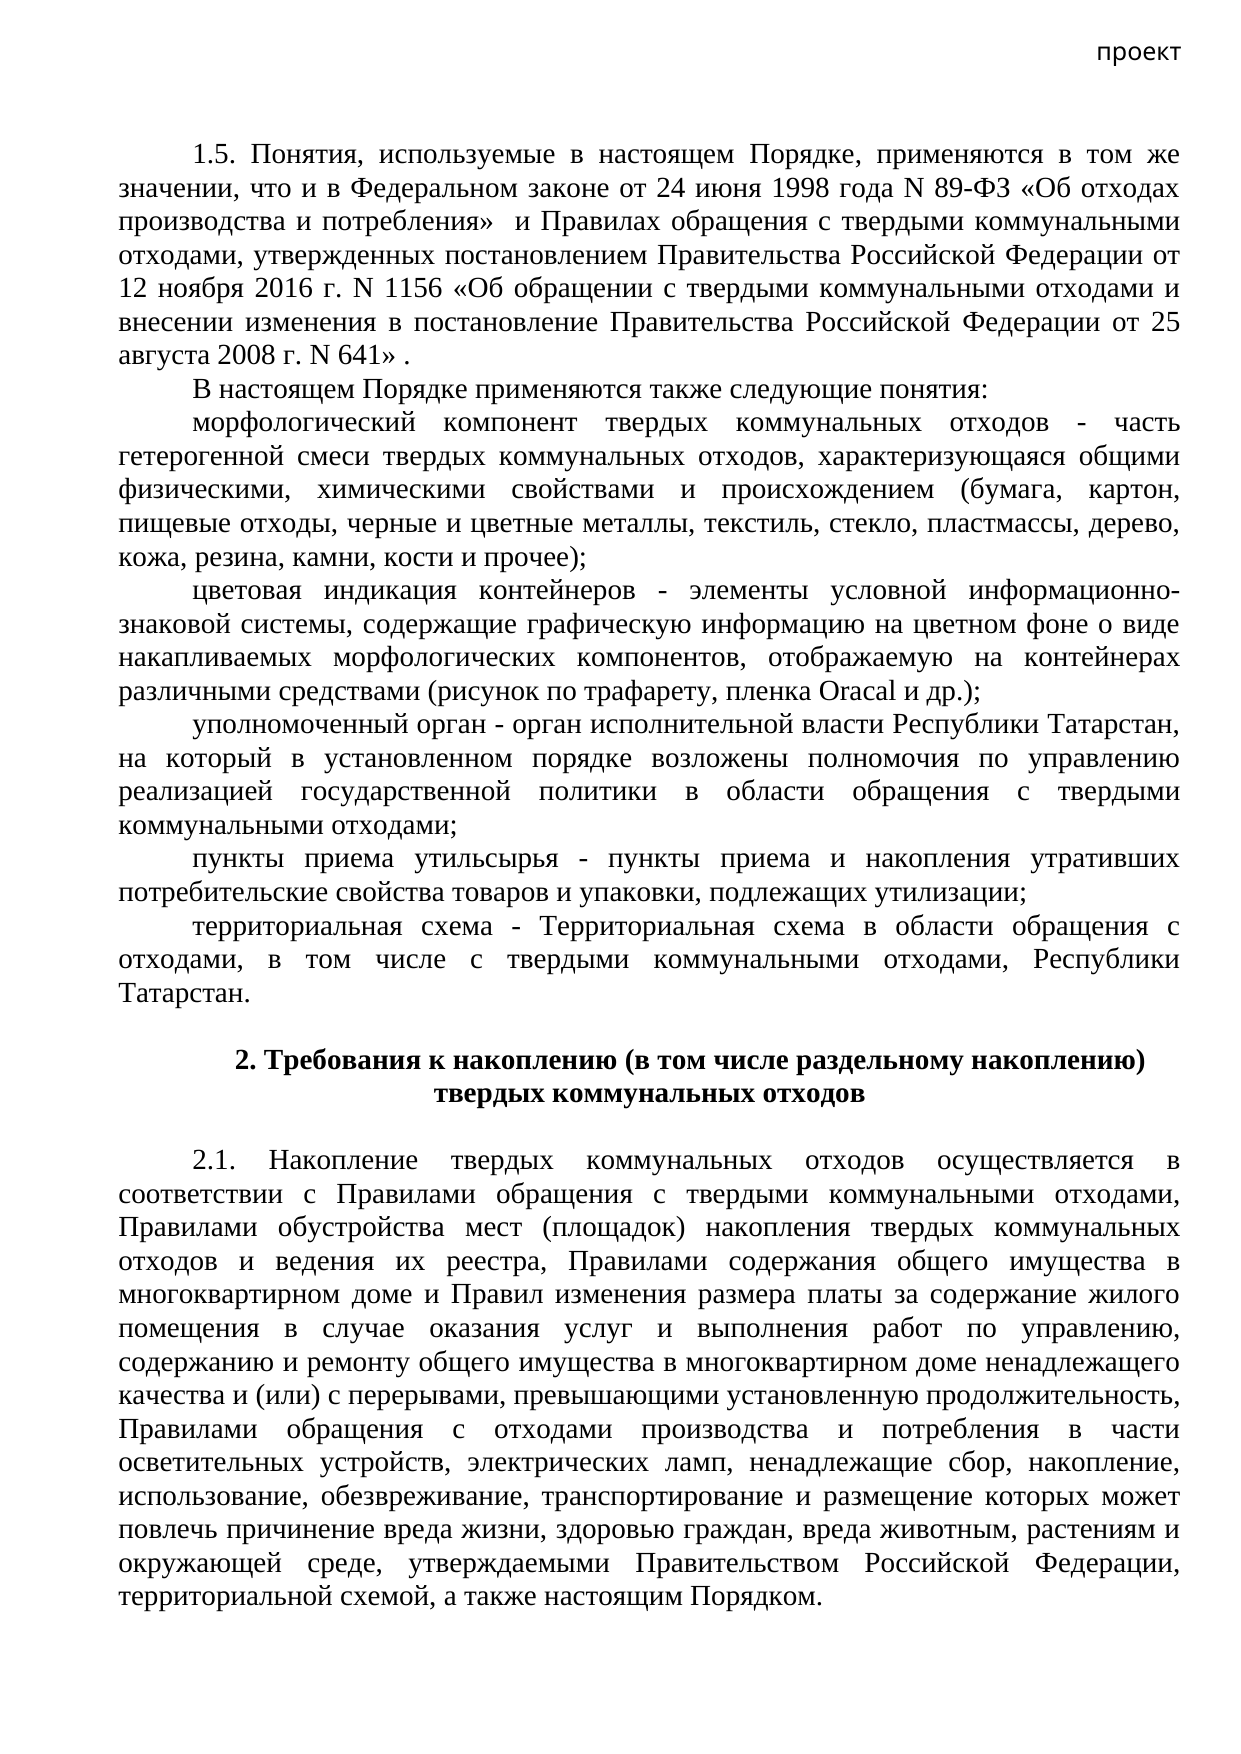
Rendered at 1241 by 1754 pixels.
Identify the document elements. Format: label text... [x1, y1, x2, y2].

text 2.1. Накопление твердых коммунальных отходов осуществляется в соответствии с Правилами обращения с твердыми коммунальными отходами, Правилами обустройства мест (площадок) накопления твердых коммунальных отходов и ведения их реестра, Правилами содержания общего имущества в многоквартирном доме и Правил изменения размера платы за содержание жилого помещения в случае оказания услуг и выполнения работ по управлению, содержанию и ремонту общего имущества в многоквартирном доме ненадлежащего качества и (или) с перерывами, превышающими установленную продолжительность, Правилами обращения с отходами производства и потребления в части осветительных устройств, электрических ламп, ненадлежащие сбор, накопление, использование, обезвреживание, транспортирование и размещение которых может повлечь причинение вреда жизни, здоровью граждан, вреда животным, растениям и окружающей среде, утверждаемыми Правительством Российской Федерации, территориальной схемой, а также настоящим Порядком. [118, 1142, 1181, 1612]
text уполномоченный орган - орган исполнительной власти Республики Татарстан, на который в установленном порядке возложены полномочия по управлению реализацией государственной политики в области обращения с твердыми коммунальными отходами; [118, 706, 1181, 841]
text пункты приема утильсырья - пункты приема и накопления утративших потребительские свойства товаров и упаковки, подлежащих утилизации; [118, 841, 1181, 908]
text территориальная схема - Территориальная схема в области обращения с отходами, в том числе с твердыми коммунальными отходами, Республики Татарстан. [118, 908, 1181, 1008]
text цветовая индикация контейнеров - элементы условной информационно-знаковой системы, содержащие графическую информацию на цветном фоне о виде накапливаемых морфологических компонентов, отображаемую на контейнерах различными средствами (рисунок по трафарету, пленка Oracal и др.); [118, 572, 1181, 706]
text морфологический компонент твердых коммунальных отходов - часть гетерогенной смеси твердых коммунальных отходов, характеризующаяся общими физическими, химическими свойствами и происхождением (бумага, картон, пищевые отходы, черные и цветные металлы, текстиль, стекло, пластмассы, дерево, кожа, резина, камни, кости и прочее); [118, 404, 1181, 572]
text 1.5. Понятия, используемые в настоящем Порядке, применяются в том же значении, что и в Федеральном законе от 24 июня 1998 года N 89-ФЗ «Об отходах производства и потребления» и Правилах обращения с твердыми коммунальными отходами, утвержденных постановлением Правительства Российской Федерации от 12 ноября 2016 г. N 1156 «Об обращении с твердыми коммунальными отходами и внесении изменения в постановление Правительства Российской Федерации от 25 августа 2008 г. N 641» . [118, 136, 1181, 371]
text 2. Требования к накоплению (в том числе раздельному накоплению) твердых коммунальных отходов [118, 1042, 1181, 1109]
text В настоящем Порядке применяются также следующие понятия: [118, 371, 1181, 404]
